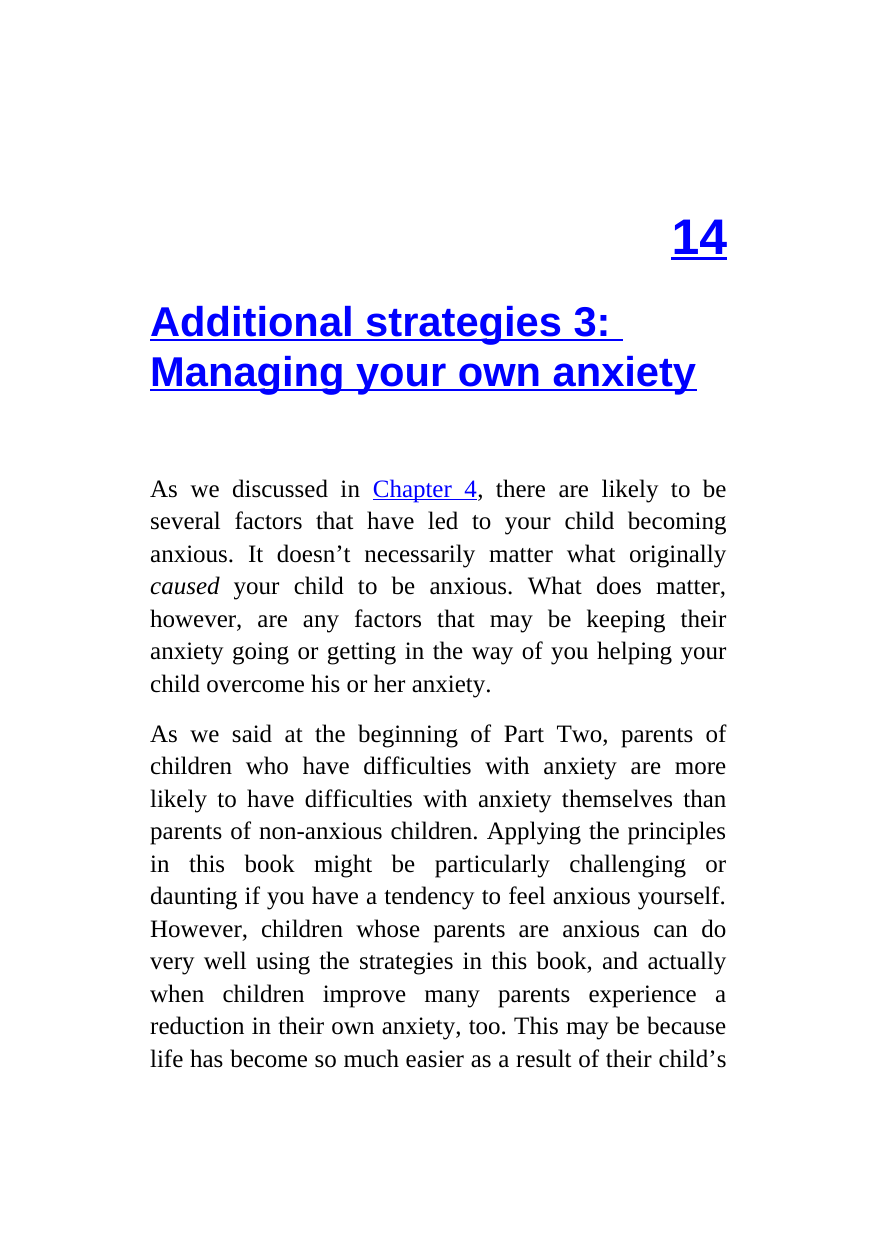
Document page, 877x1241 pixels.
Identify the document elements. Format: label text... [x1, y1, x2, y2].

subtitle Additional strategies 3: Managing your own anxiety [150, 295, 727, 395]
text 14 [150, 200, 727, 265]
text As we discussed in Chapter 4, there are likely to be several factors that have led to your child becoming anxious. It doesn’t necessarily matter what originally caused your child to be anxious. What does matter, however, are any factors that may be keeping their anxiety going or getting in the way of you helping your child overcome his or her anxiety. [150, 470, 727, 697]
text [150, 715, 727, 1072]
